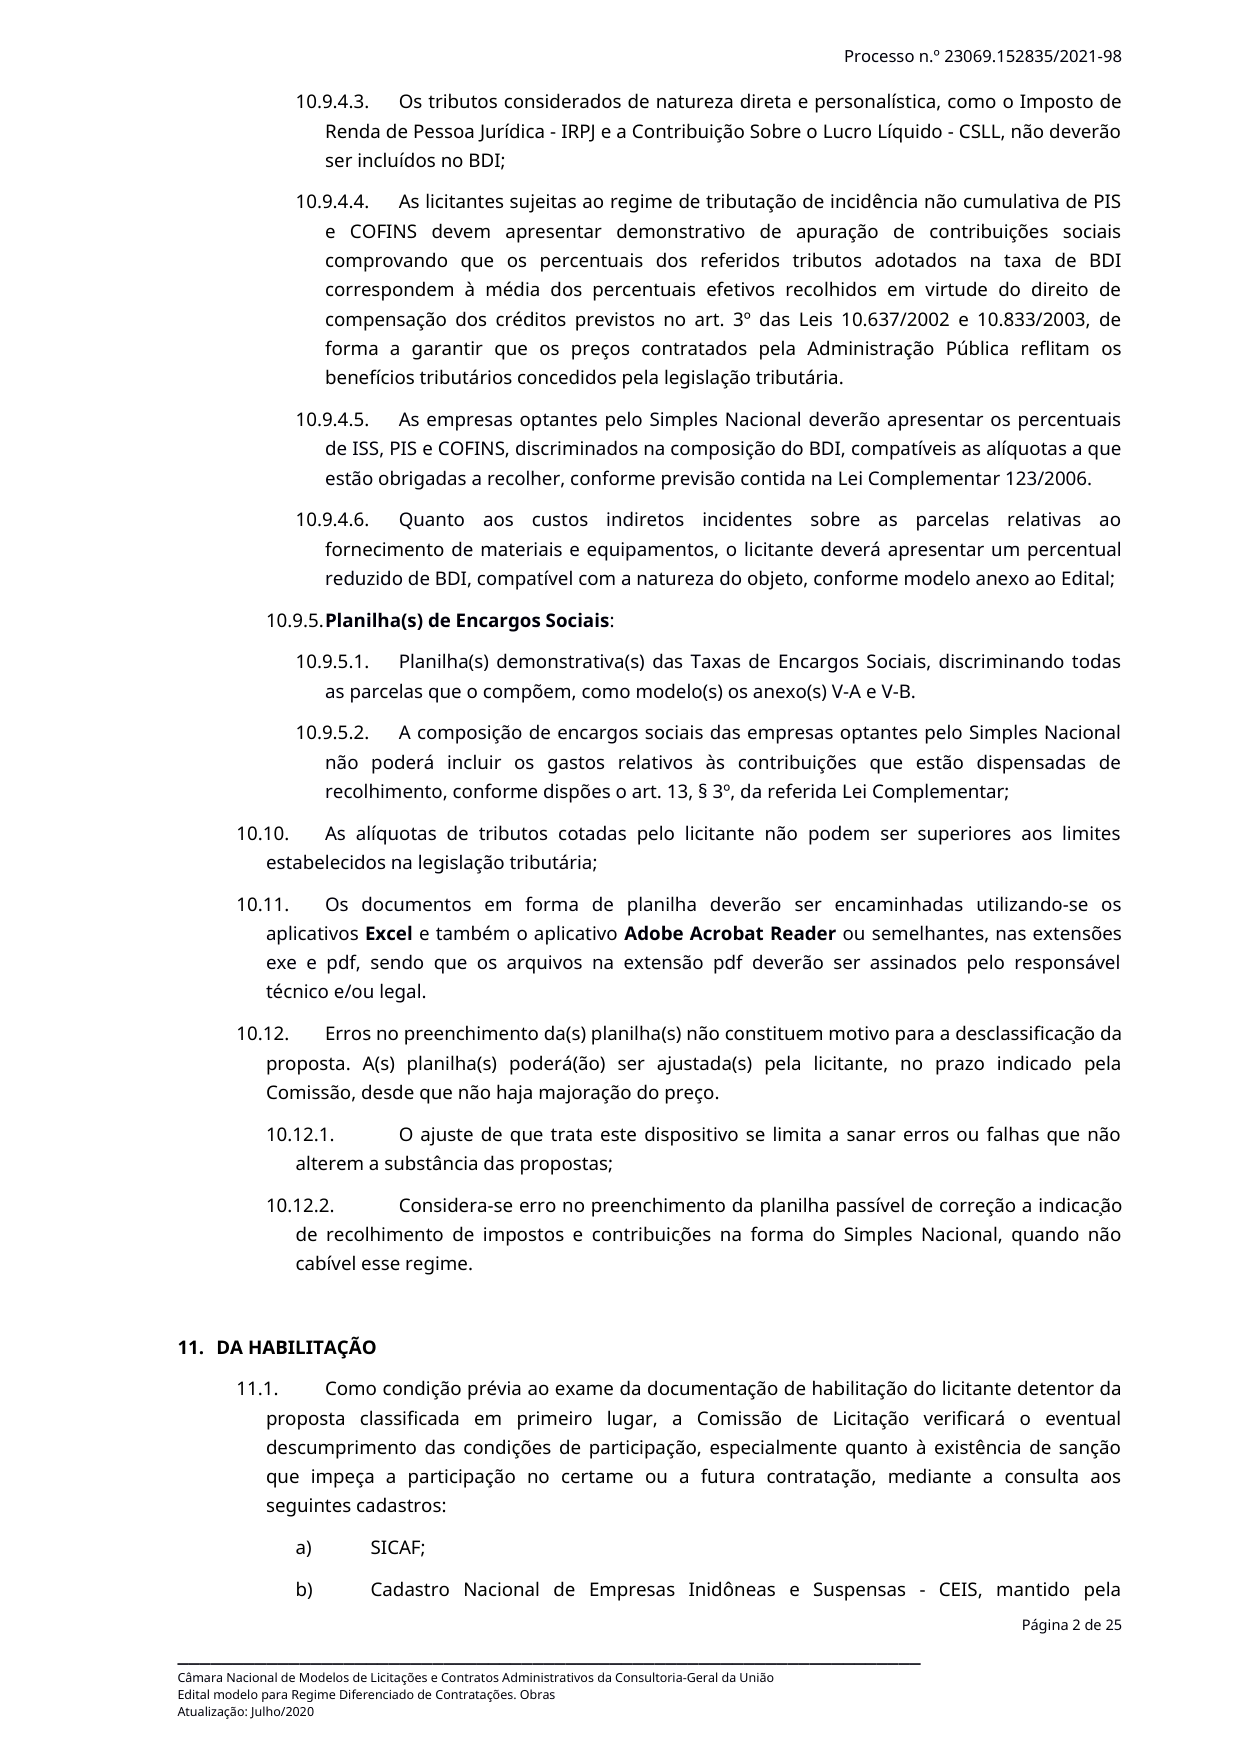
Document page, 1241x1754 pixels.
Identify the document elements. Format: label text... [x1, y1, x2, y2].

list Os tributos considerados de natureza direta e personalística, como o Imposto de Renda de Pessoa Jurídica - IRPJ e a Contribuição Sobre o Lucro Líquido - CSLL, não deverão ser incluídos no BDI; [295, 89, 1122, 173]
list Erros no preenchimento da(s) planilha(s) não constituem motivo para a desclassificação da proposta. A(s) planilha(s) poderá(ão) ser ajustada(s) pela licitante, no prazo indicado pela Comissão, desde que não haja majoração do preço. [236, 1021, 1122, 1105]
list Os documentos em forma de planilha deverão ser encaminhadas utilizando-se os aplicativos Excel e também o aplicativo Adobe Acrobat Reader ou semelhantes, nas extensões exe e pdf, sendo que os arquivos na extensão pdf deverão ser assinados pelo responsável técnico e/ou legal. [236, 891, 1122, 1004]
list DA HABILITAÇÃO [177, 1334, 1122, 1359]
list SICAF; [295, 1534, 1122, 1560]
list As licitantes sujeitas ao regime de tributação de incidência não cumulativa de PIS e COFINS devem apresentar demonstrativo de apuração de contribuições sociais comprovando que os percentuais dos referidos tributos adotados na taxa de BDI correspondem à média dos percentuais efetivos recolhidos em virtude do direito de compensação dos créditos previstos no art. 3º das Leis 10.637/2002 e 10.833/2003, de forma a garantir que os preços contratados pela Administração Pública reflitam os benefícios tributários concedidos pela legislação tributária. [295, 189, 1122, 390]
list Considera-se erro no preenchimento da planilha passível de correção a indicação de recolhimento de impostos e contribuições na forma do Simples Nacional, quando não cabível esse regime. [266, 1192, 1122, 1276]
list Planilha(s) de Encargos Sociais: [266, 607, 1122, 632]
list O ajuste de que trata este dispositivo se limita a sanar erros ou falhas que não alterem a substância das propostas; [266, 1121, 1122, 1176]
list Como condição prévia ao exame da documentação de habilitação do licitante detentor da proposta classificada em primeiro lugar, a Comissão de Licitação verificará o eventual descumprimento das condições de participação, especialmente quanto à existência de sanção que impeça a participação no certame ou a futura contratação, mediante a consulta aos seguintes cadastros: [236, 1376, 1122, 1518]
list As empresas optantes pelo Simples Nacional deverão apresentar os percentuais de ISS, PIS e COFINS, discriminados na composição do BDI, compatíveis as alíquotas a que estão obrigadas a recolher, conforme previsão contida na Lei Complementar 123/2006. [295, 406, 1122, 490]
list Planilha(s) demonstrativa(s) das Taxas de Encargos Sociais, discriminando todas as parcelas que o compõem, como modelo(s) os anexo(s) V-A e V-B. [295, 649, 1122, 703]
list A composição de encargos sociais das empresas optantes pelo Simples Nacional não poderá incluir os gastos relativos às contribuições que estão dispensadas de recolhimento, conforme dispões o art. 13, § 3º, da referida Lei Complementar; [295, 720, 1122, 804]
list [295, 1576, 1122, 1602]
list As alíquotas de tributos cotadas pelo licitante não podem ser superiores aos limites estabelecidos na legislação tributária; [236, 820, 1122, 875]
list Quanto aos custos indiretos incidentes sobre as parcelas relativas ao fornecimento de materiais e equipamentos, o licitante deverá apresentar um percentual reduzido de BDI, compatível com a natureza do objeto, conforme modelo anexo ao Edital; [295, 507, 1122, 591]
